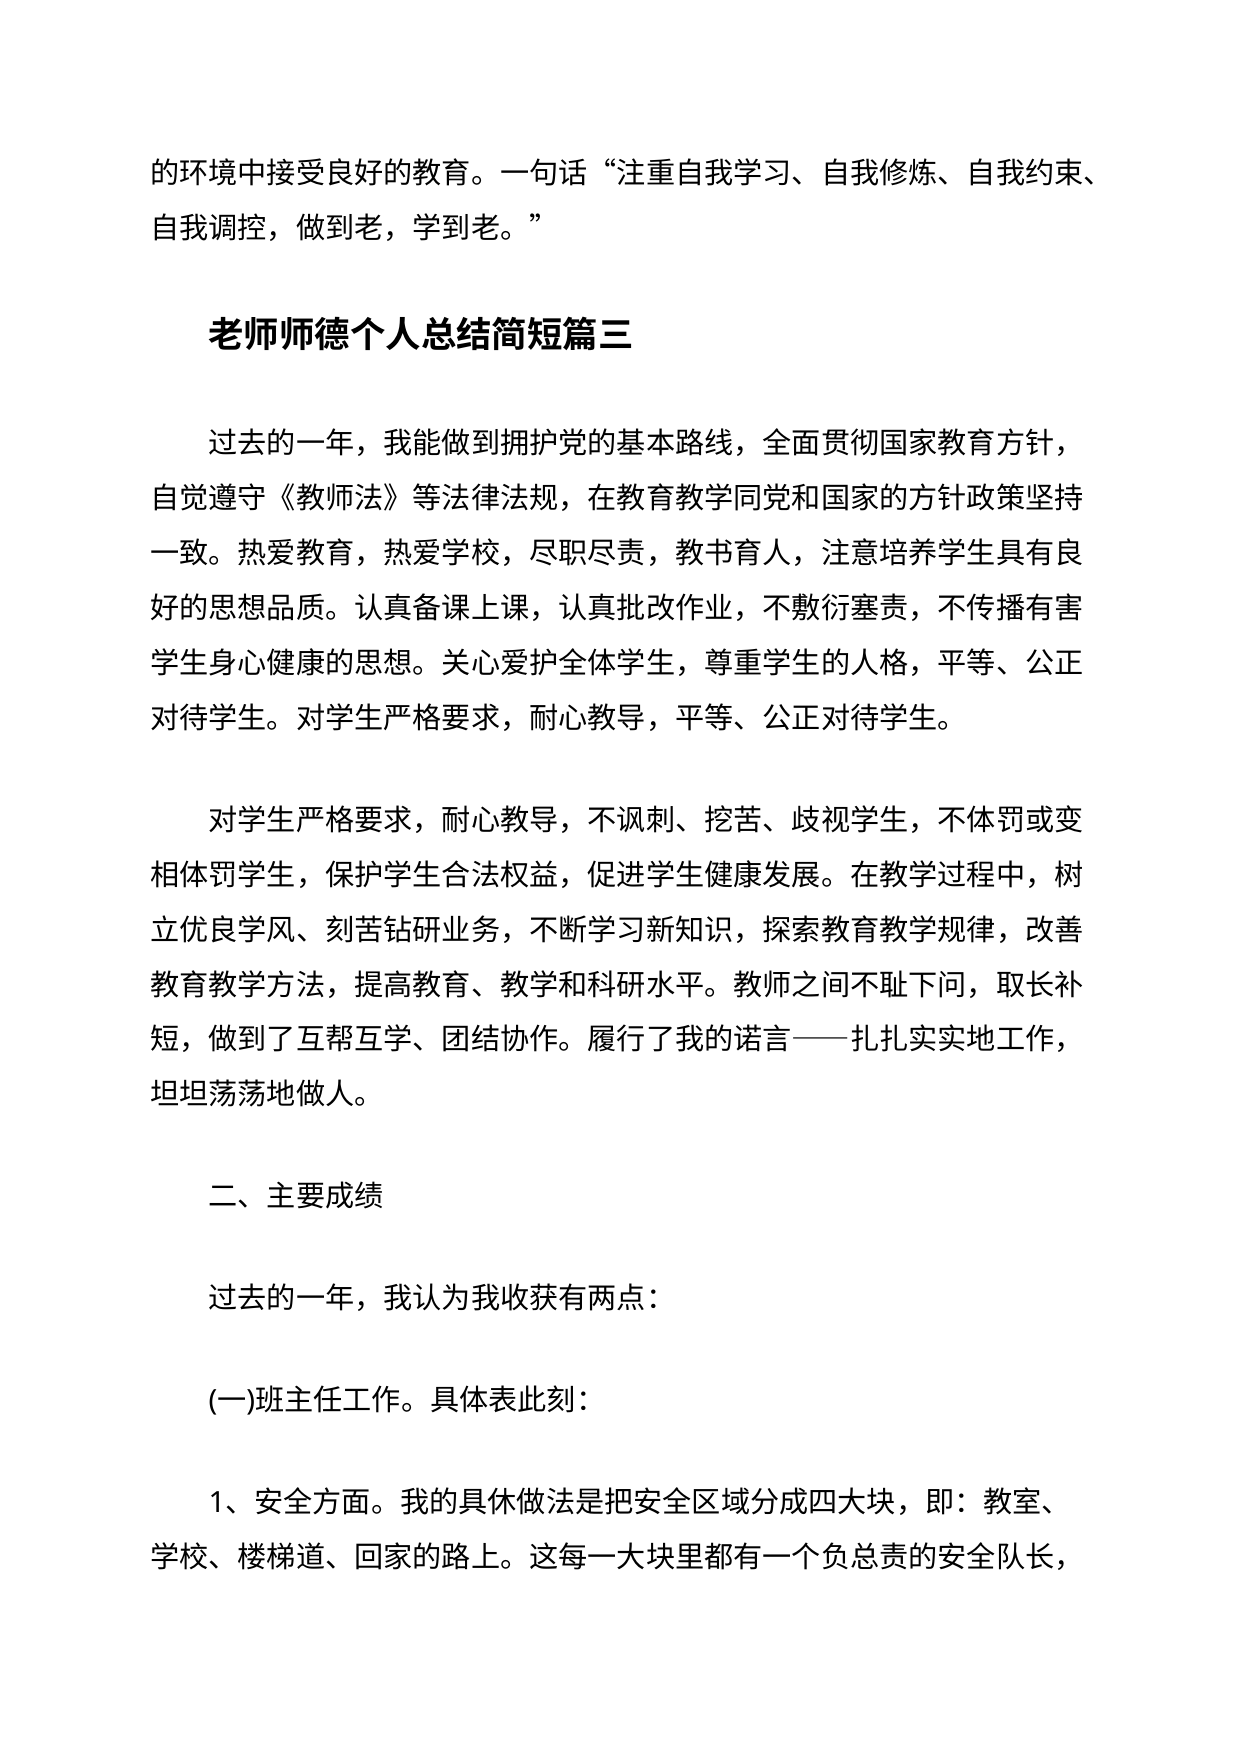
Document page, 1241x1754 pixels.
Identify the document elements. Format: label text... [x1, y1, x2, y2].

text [150, 1478, 1090, 1575]
text 对学生严格要求，耐心教导，不讽刺、挖苦、歧视学生，不体罚或变相体罚学生，保护学生合法权益，促进学生健康发展。在教学过程中，树立优良学风、刻苦钻研业务，不断学习新知识，探索教育教学规律，改善教育教学方法，提高教育、教学和科研水平。教师之间不耻下问，取长补短，做到了互帮互学、团结协作。履行了我的诺言——扎扎实实地工作，坦坦荡荡地做人。 [150, 796, 1090, 1113]
text 过去的一年，我能做到拥护党的基本路线，全面贯彻国家教育方针，自觉遵守《教师法》等法律法规，在教育教学同党和国家的方针政策坚持一致。热爱教育，热爱学校，尽职尽责，教书育人，注意培养学生具有良好的思想品质。认真备课上课，认真批改作业，不敷衍塞责，不传播有害学生身心健康的思想。关心爱护全体学生，尊重学生的人格，平等、公正对待学生。对学生严格要求，耐心教导，平等、公正对待学生。 [150, 420, 1090, 737]
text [150, 150, 1090, 247]
text 老师师德个人总结简短篇三 [150, 307, 1090, 358]
text (一)班主任工作。具体表此刻： [150, 1376, 1090, 1418]
text 过去的一年，我认为我收获有两点： [150, 1274, 1090, 1317]
text 二、主要成绩 [150, 1173, 1090, 1215]
